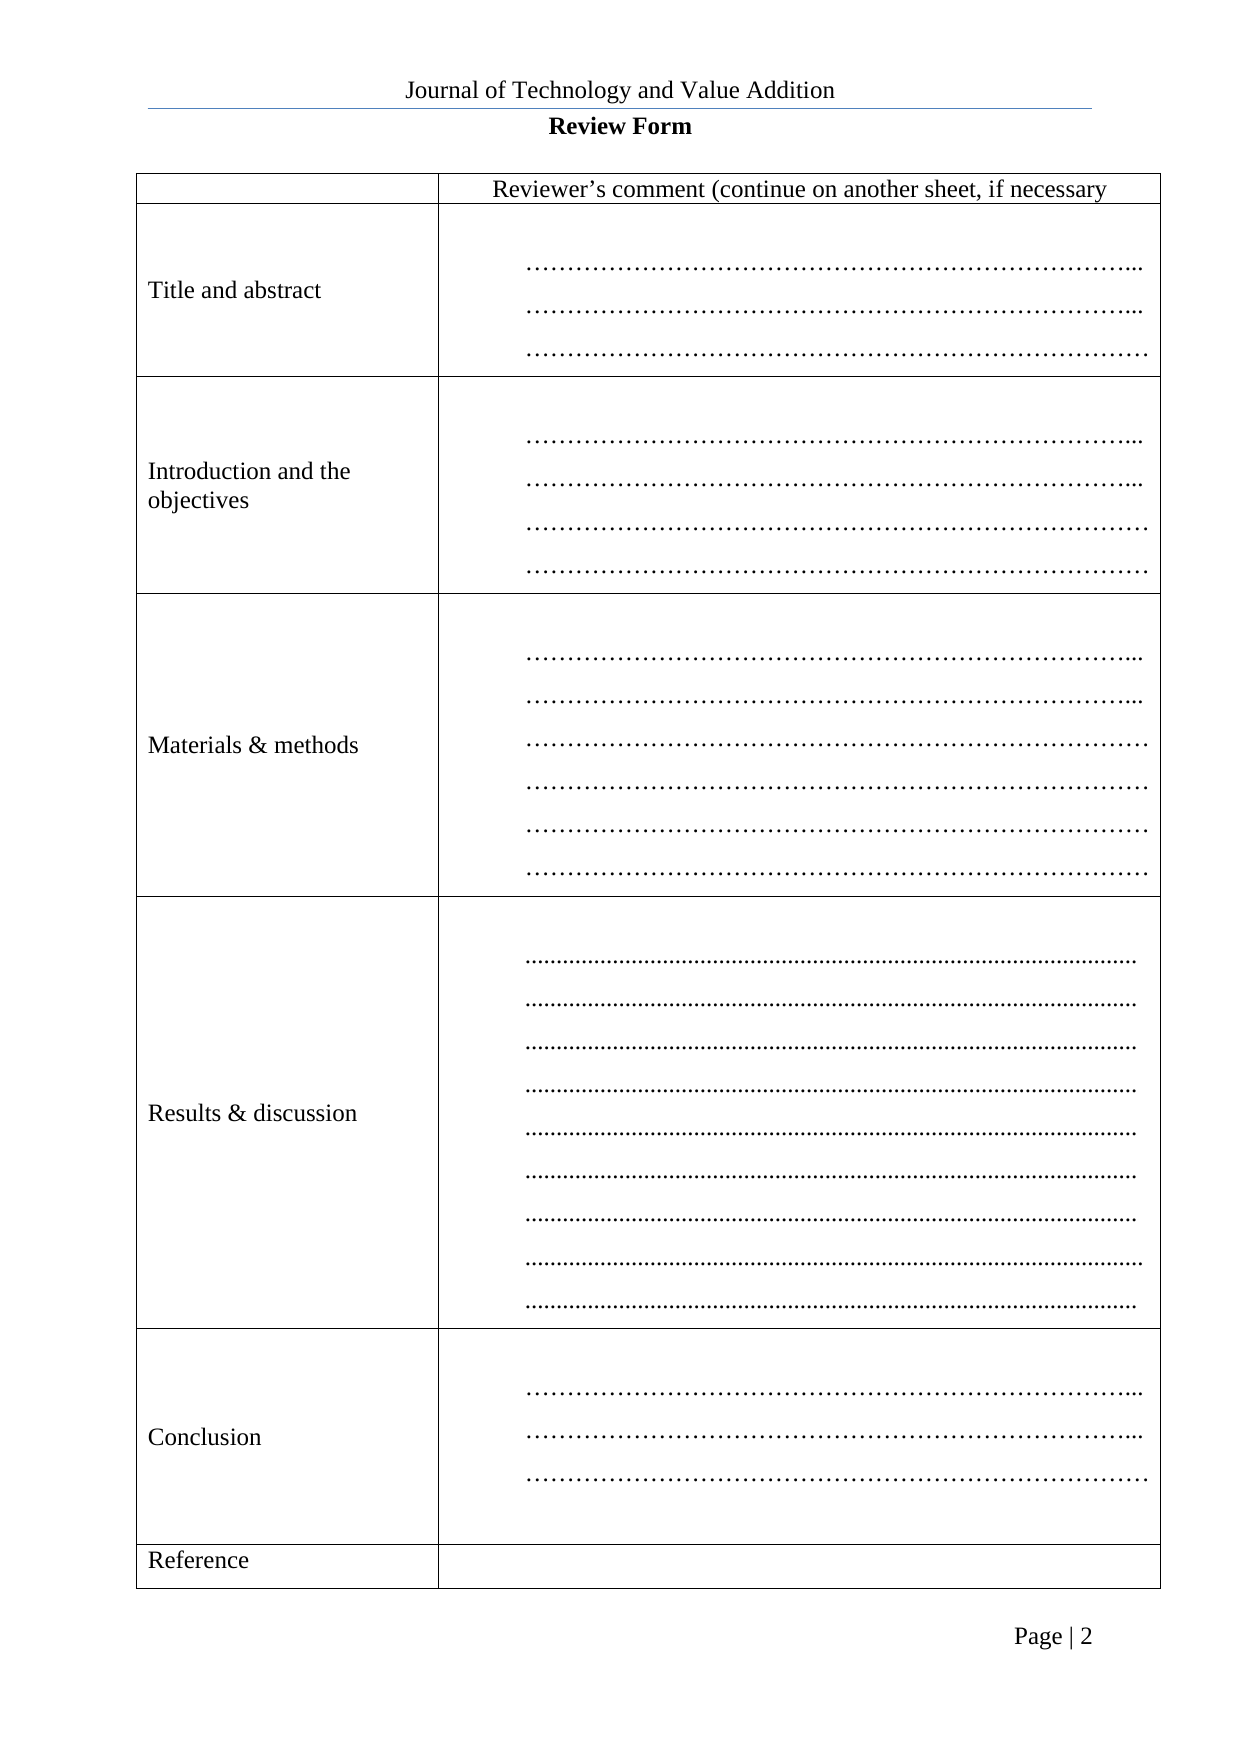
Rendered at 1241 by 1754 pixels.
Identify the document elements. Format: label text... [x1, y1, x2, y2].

table_header Reviewer’s comment (continue on another sheet, if necessary [439, 174, 1160, 203]
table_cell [439, 1545, 1160, 1588]
table_cell ………………………………………………………………... ………………………………………………………………... ………………………………………………………………… ………………………………………………………………… ………………………………………………………………… ………………………………………………………………… [439, 594, 1160, 896]
table_cell .................................................................................................. .................................................................................................. .................................................................................................. .................................................................................................. .................................................................................................. .................................................................................................. .................................................................................................. ................................................................................................... .................................................................................................. [439, 897, 1160, 1328]
table_cell Reference [137, 1545, 438, 1588]
table_header [137, 174, 438, 203]
table_cell Title and abstract [137, 204, 438, 376]
table_cell Results & discussion [137, 897, 438, 1328]
table_cell ………………………………………………………………... ………………………………………………………………... ………………………………………………………………… [439, 204, 1160, 376]
table_cell Conclusion [137, 1329, 438, 1544]
table_cell Materials & methods [137, 594, 438, 896]
table_cell ………………………………………………………………... ………………………………………………………………... ………………………………………………………………… [439, 1329, 1160, 1544]
table_cell Introduction and the objectives [137, 377, 438, 593]
table_cell ………………………………………………………………... ………………………………………………………………... ………………………………………………………………… ………………………………………………………………… [439, 377, 1160, 593]
